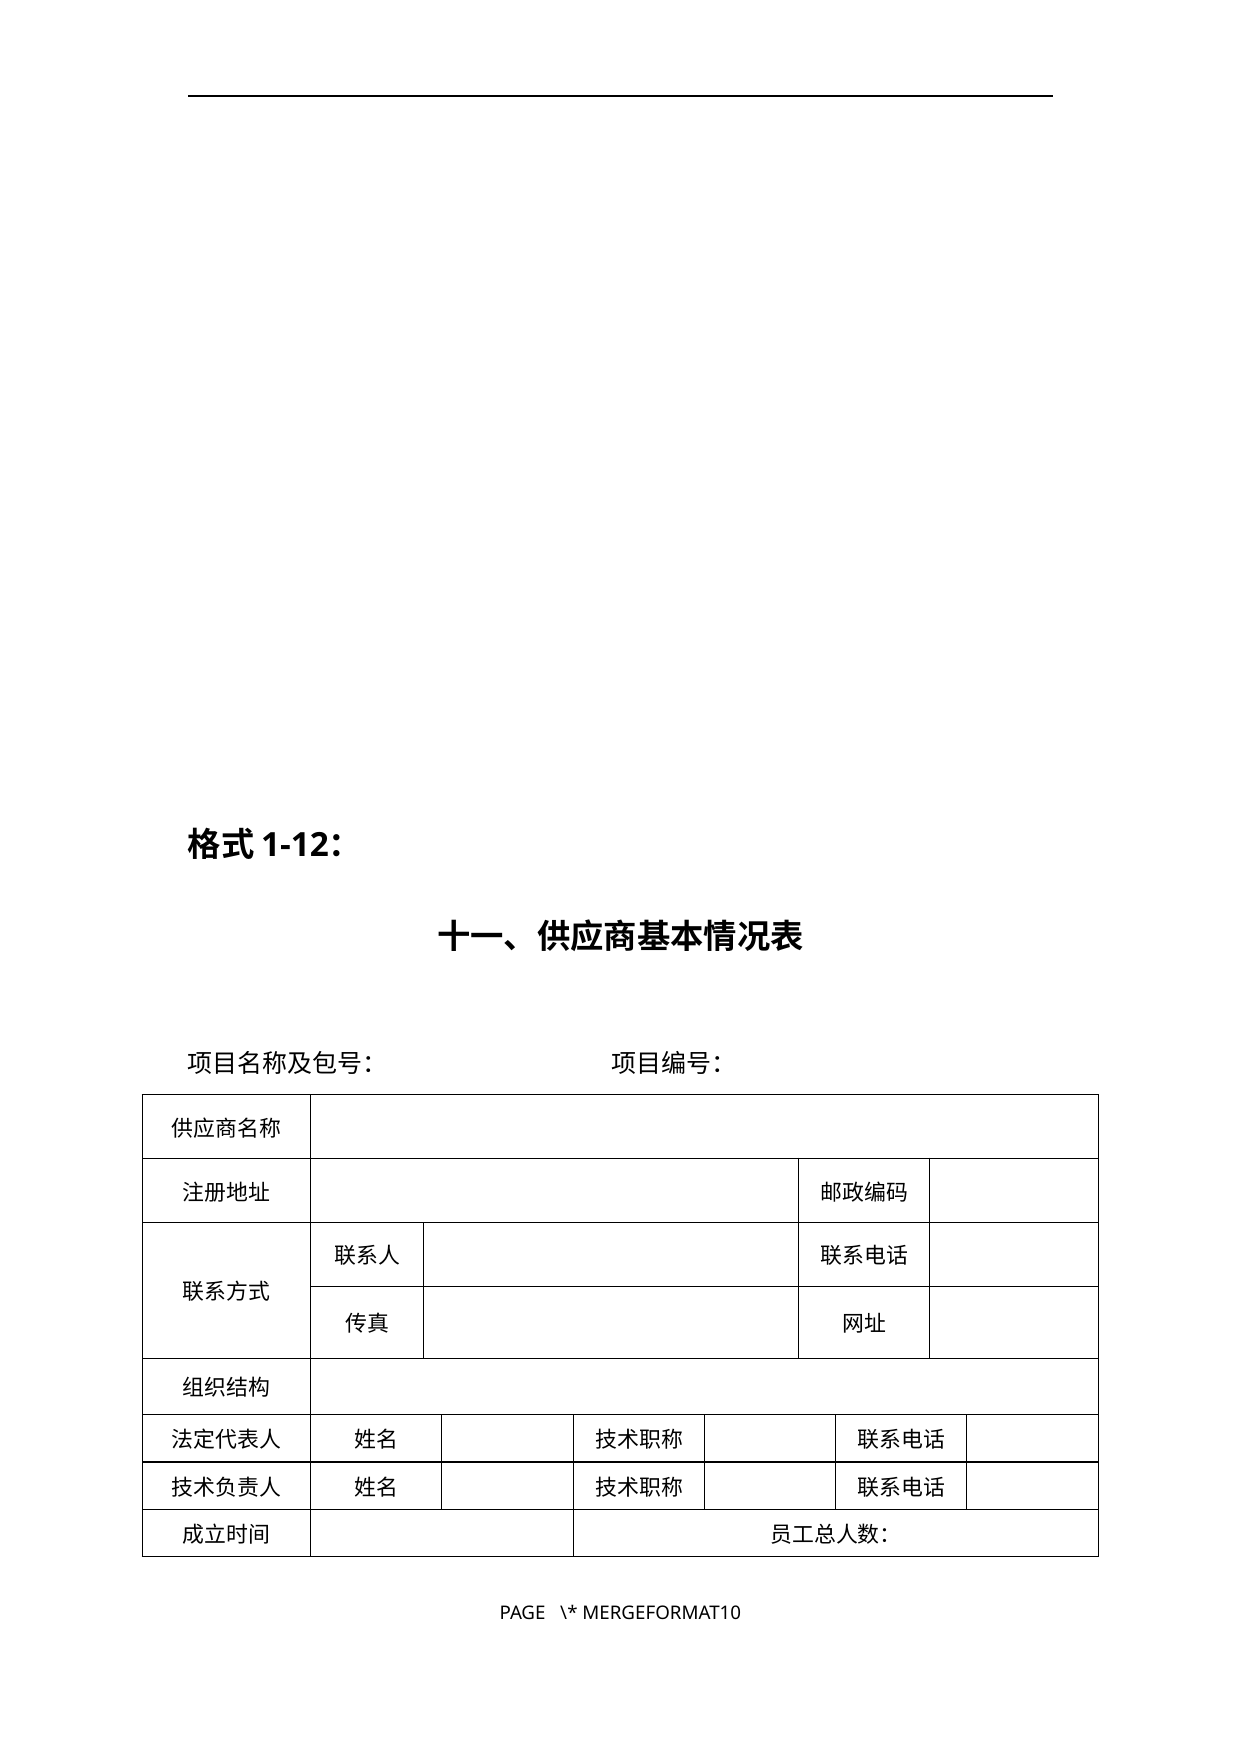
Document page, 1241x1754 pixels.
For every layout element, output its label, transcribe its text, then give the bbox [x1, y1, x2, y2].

table_cell 联系电话 [836, 1463, 966, 1509]
table_cell 员工总人数： [574, 1510, 1098, 1556]
table_header [311, 1095, 1098, 1158]
table_cell 联系电话 [799, 1223, 929, 1286]
table_cell [930, 1223, 1098, 1286]
table_cell 传真 [311, 1287, 423, 1357]
table_cell 邮政编码 [799, 1159, 929, 1222]
table_header 供应商名称 [143, 1095, 310, 1158]
table_cell [930, 1159, 1098, 1222]
table_cell [442, 1415, 573, 1461]
table_cell [424, 1223, 798, 1286]
table_cell [967, 1463, 1098, 1509]
table_cell 联系电话 [836, 1415, 966, 1461]
table_cell 技术职称 [574, 1415, 704, 1461]
table_cell 技术职称 [574, 1463, 704, 1509]
subtitle 十一、供应商基本情况表 [187, 902, 1053, 967]
table_cell [930, 1287, 1098, 1357]
table_cell 姓名 [311, 1415, 441, 1461]
table_cell [311, 1359, 1098, 1414]
table_cell 网址 [799, 1287, 929, 1357]
table_cell [442, 1463, 573, 1509]
table_cell [705, 1463, 835, 1509]
table_cell [967, 1415, 1098, 1461]
table_cell 技术负责人 [143, 1463, 310, 1509]
table_cell [705, 1415, 835, 1461]
table_cell 姓名 [311, 1463, 441, 1509]
table_cell [311, 1510, 573, 1556]
table_cell 注册地址 [143, 1159, 310, 1222]
table_cell 组织结构 [143, 1359, 310, 1414]
table_cell 法定代表人 [143, 1415, 310, 1461]
text 项目名称及包号： 项目编号： [187, 1029, 1053, 1094]
table_cell 成立时间 [143, 1510, 310, 1556]
text 格式1-12： [187, 810, 1053, 875]
table_cell 联系方式 [143, 1223, 310, 1357]
table_cell [311, 1159, 798, 1222]
table_cell [424, 1287, 798, 1357]
table_cell 联系人 [311, 1223, 423, 1286]
